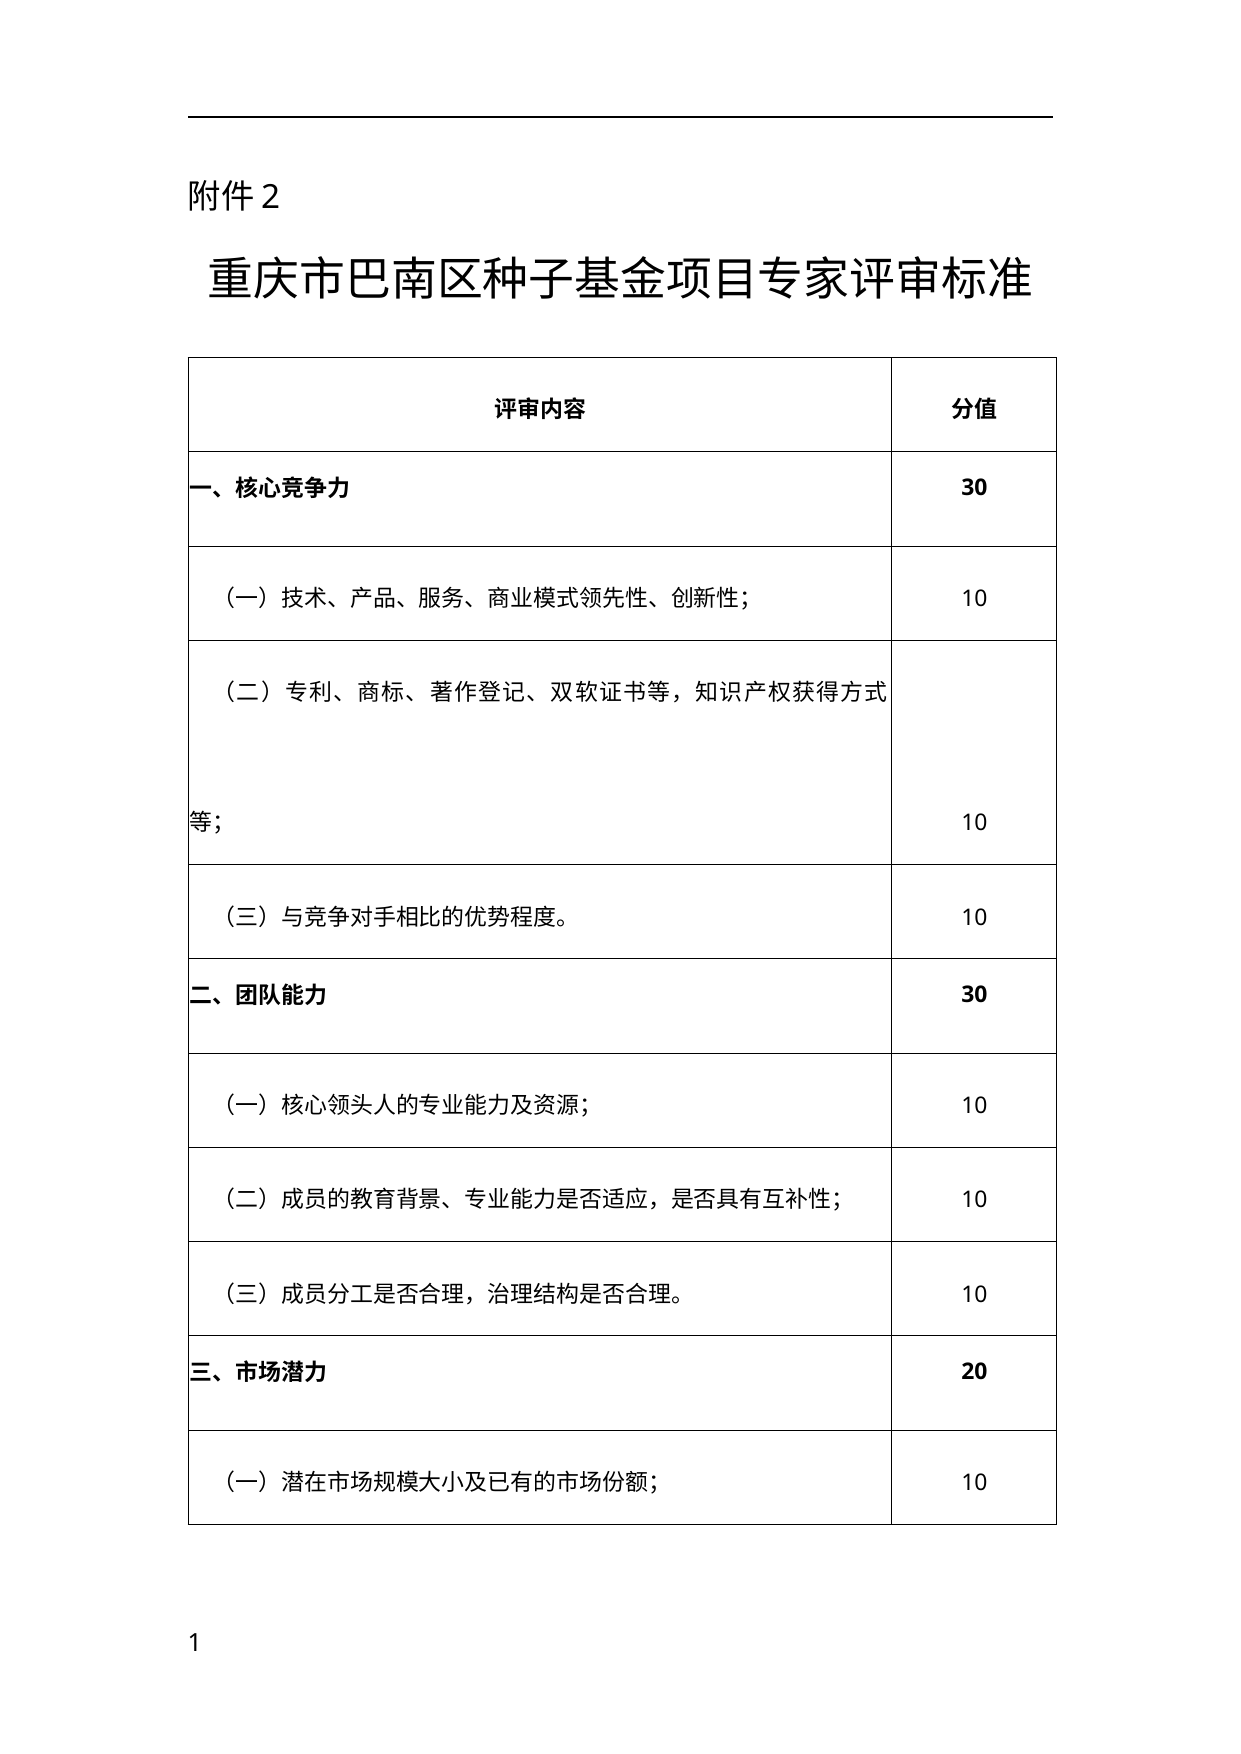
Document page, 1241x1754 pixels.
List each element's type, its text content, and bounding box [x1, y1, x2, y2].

table_header 分值 [892, 358, 1056, 451]
table_cell 20 [892, 1336, 1056, 1430]
table_cell 10 [892, 1431, 1056, 1524]
table_cell 10 [892, 641, 1056, 864]
table_cell 一、核心竞争力 [189, 452, 891, 546]
table_cell （一）潜在市场规模大小及已有的市场份额； [189, 1431, 891, 1524]
table_cell 10 [892, 547, 1056, 640]
table_cell 三、市场潜力 [189, 1336, 891, 1430]
text 附件2 [187, 162, 1053, 227]
table_cell 10 [892, 1054, 1056, 1147]
table_cell 10 [892, 1242, 1056, 1335]
table_cell （二）成员的教育背景、专业能力是否适应，是否具有互补性； [189, 1148, 891, 1241]
table_cell 二、团队能力 [189, 959, 891, 1053]
table_cell （一）技术、产品、服务、商业模式领先性、创新性； [189, 547, 891, 640]
table_cell （一）核心领头人的专业能力及资源； [189, 1054, 891, 1147]
table_cell （三）成员分工是否合理，治理结构是否合理。 [189, 1242, 891, 1335]
table_cell 30 [892, 452, 1056, 546]
table_cell 10 [892, 865, 1056, 958]
table_cell （二）专利、商标、著作登记、双软证书等，知识产权获得方式等； [189, 641, 891, 864]
table_header 评审内容 [189, 358, 891, 451]
table_cell 10 [892, 1148, 1056, 1241]
text 重庆市巴南区种子基金项目专家评审标准 [187, 227, 1053, 324]
table_cell 30 [892, 959, 1056, 1053]
table_cell （三）与竞争对手相比的优势程度。 [189, 865, 891, 958]
